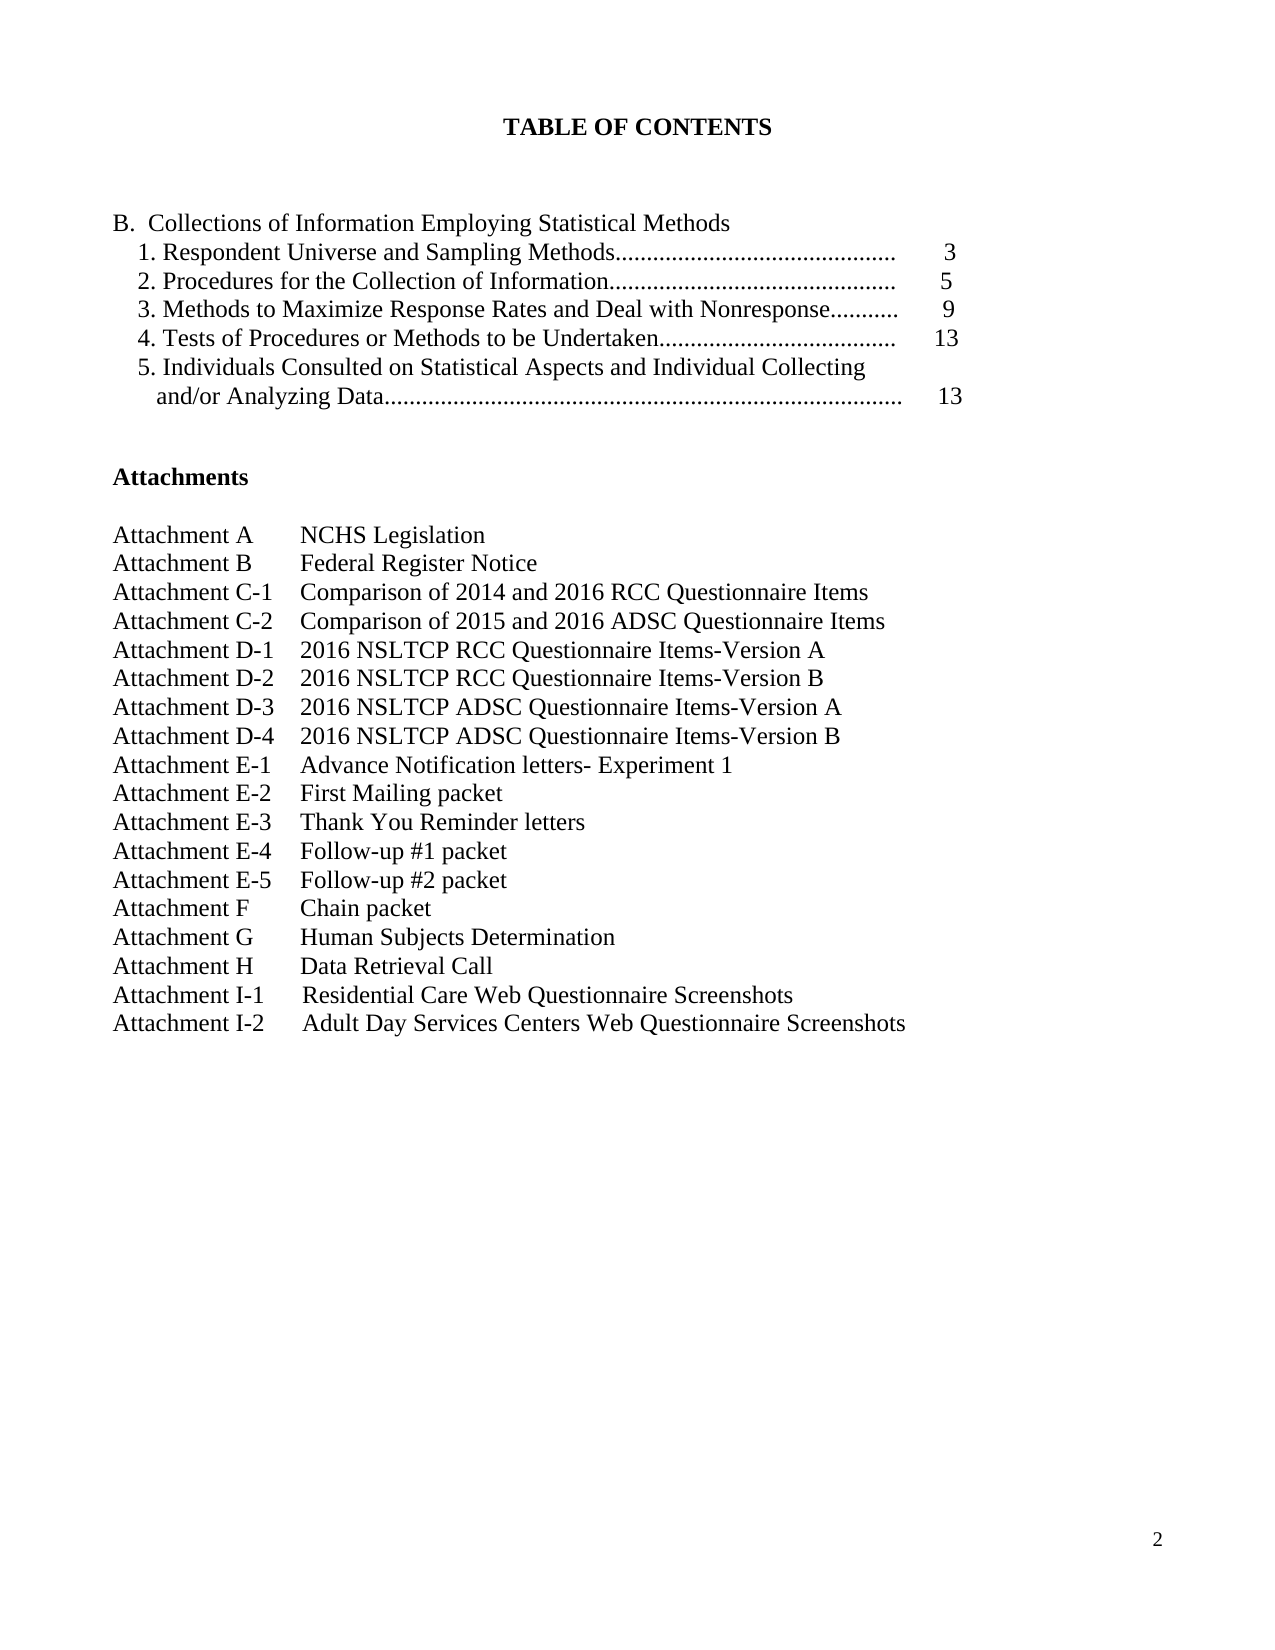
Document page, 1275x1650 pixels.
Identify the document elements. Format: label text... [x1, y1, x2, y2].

text 1. Respondent Universe and Sampling Methods............................................. 3 [112, 237, 1162, 266]
text Attachments [112, 462, 1162, 491]
text Attachment I-2 Adult Day Services Centers Web Questionnaire Screenshots [112, 1008, 1162, 1037]
text Attachment D-4 2016 NSLTCP ADSC Questionnaire Items-Version B [112, 721, 1162, 750]
text Attachment E-3 Thank You Reminder letters [112, 807, 1162, 836]
text Attachment H Data Retrieval Call [112, 951, 1162, 980]
text 5. Individuals Consulted on Statistical Aspects and Individual Collecting [112, 352, 1162, 381]
text Attachment F Chain packet [112, 893, 1162, 922]
text Attachment D-2 2016 NSLTCP RCC Questionnaire Items-Version B [112, 663, 1162, 692]
text Attachment E-1 Advance Notification letters- Experiment 1 [112, 750, 1162, 778]
text Attachment D-1 2016 NSLTCP RCC Questionnaire Items-Version A [112, 635, 1162, 663]
text Attachment E-5 Follow-up #2 packet [112, 865, 1162, 893]
text Attachment I-1 Residential Care Web Questionnaire Screenshots [112, 980, 1162, 1008]
text 2. Procedures for the Collection of Information.............................................. 5 [112, 266, 1162, 294]
text Attachment E-4 Follow-up #1 packet [112, 836, 1162, 865]
text B. Collections of Information Employing Statistical Methods [112, 208, 1162, 237]
text 4. Tests of Procedures or Methods to be Undertaken...................................... 13 [112, 323, 1162, 352]
text Attachment C-1 Comparison of 2014 and 2016 RCC Questionnaire Items [112, 577, 1162, 606]
text Attachment G Human Subjects Determination [112, 922, 1162, 951]
text Attachment C-2 Comparison of 2015 and 2016 ADSC Questionnaire Items [112, 606, 1162, 635]
text Attachment A NCHS Legislation [112, 520, 1162, 548]
text Attachment E-2 First Mailing packet [112, 778, 1162, 807]
text Attachment D-3 2016 NSLTCP ADSC Questionnaire Items-Version A [112, 692, 1162, 721]
text and/or Analyzing Data................................................................................... 13 [112, 381, 1162, 409]
text 3. Methods to Maximize Response Rates and Deal with Nonresponse........... 9 [112, 294, 1162, 323]
text Attachment B Federal Register Notice [112, 548, 1162, 577]
text TABLE OF CONTENTS [112, 112, 1162, 141]
